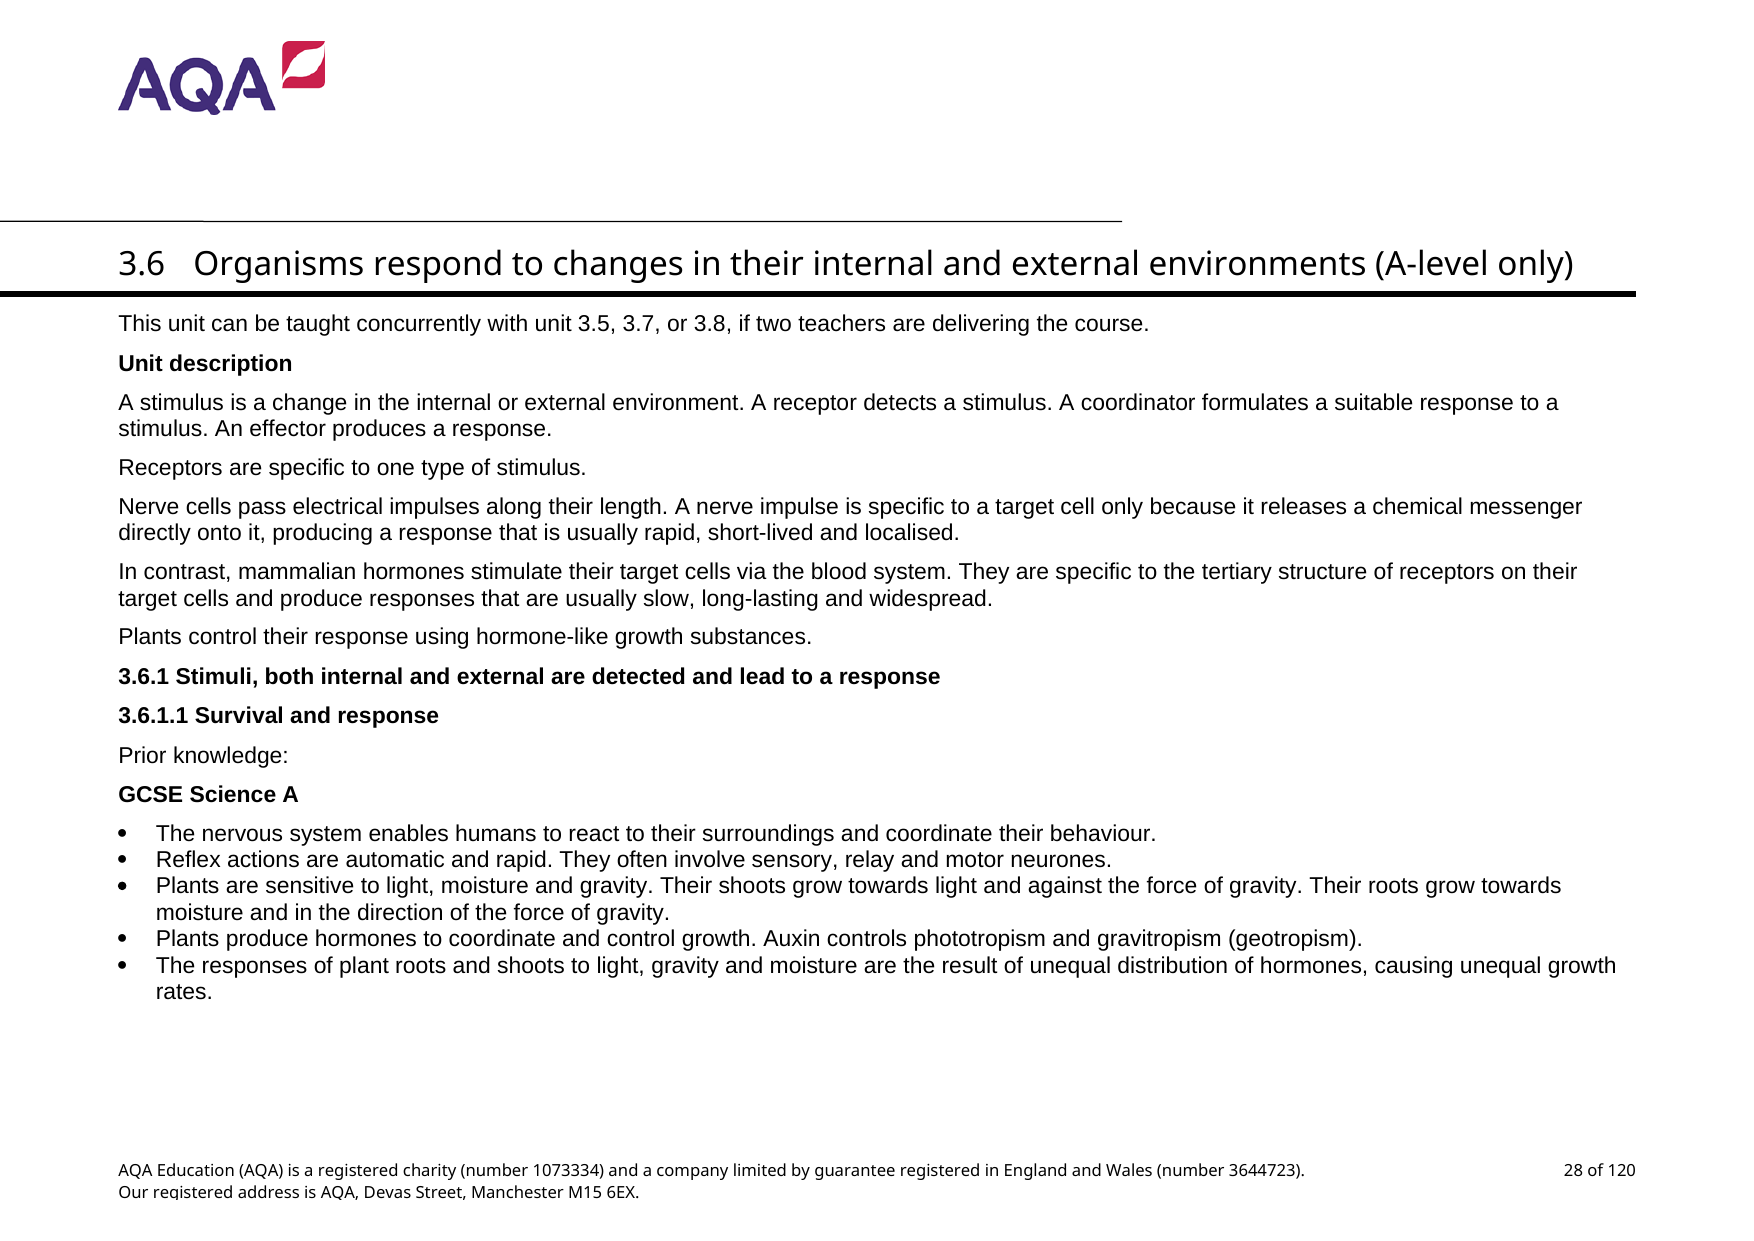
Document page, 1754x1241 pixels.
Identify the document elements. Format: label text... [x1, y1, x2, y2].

subtitle 3.6.1 Stimuli, both internal and external are detected and lead to a response [118, 662, 1636, 689]
list Plants are sensitive to light, moisture and gravity. Their shoots grow towards light and against the force of gravity. Their roots grow towards moisture and in the direction of the force of gravity. [118, 872, 1636, 925]
text In contrast, mammalian hormones stimulate their target cells via the blood system. They are specific to the tertiary structure of receptors on their target cells and produce responses that are usually slow, long-lasting and widespread. [118, 558, 1636, 611]
list The nervous system enables humans to react to their surroundings and coordinate their behaviour. [118, 820, 1636, 846]
picture [118, 41, 325, 115]
text A stimulus is a change in the internal or external environment. A receptor detects a stimulus. A coordinator formulates a suitable response to a stimulus. An effector produces a response. [118, 389, 1636, 442]
text Plants control their response using hormone-like growth substances. [118, 623, 1636, 650]
text Receptors are specific to one type of stimulus. [118, 454, 1636, 480]
text Prior knowledge: [118, 741, 1636, 768]
subtitle 3.6 Organisms respond to changes in their internal and external environments (A-level only) [0, 239, 1636, 291]
text This unit can be taught concurrently with unit 3.5, 3.7, or 3.8, if two teachers are delivering the course. [118, 310, 1636, 337]
list Reflex actions are automatic and rapid. They often involve sensory, relay and motor neurones. [118, 846, 1636, 872]
list Plants produce hormones to coordinate and control growth. Auxin controls phototropism and gravitropism (geotropism). [118, 925, 1636, 952]
text Unit description [118, 349, 1636, 376]
list The responses of plant roots and shoots to light, gravity and moisture are the result of unequal distribution of hormones, causing unequal growth rates. [118, 952, 1636, 1004]
text GCSE Science A [118, 781, 1636, 807]
text Nerve cells pass electrical impulses along their length. A nerve impulse is specific to a target cell only because it releases a chemical messenger directly onto it, producing a response that is usually rapid, short-lived and localised. [118, 493, 1636, 546]
subtitle 3.6.1.1 Survival and response [118, 702, 1636, 729]
